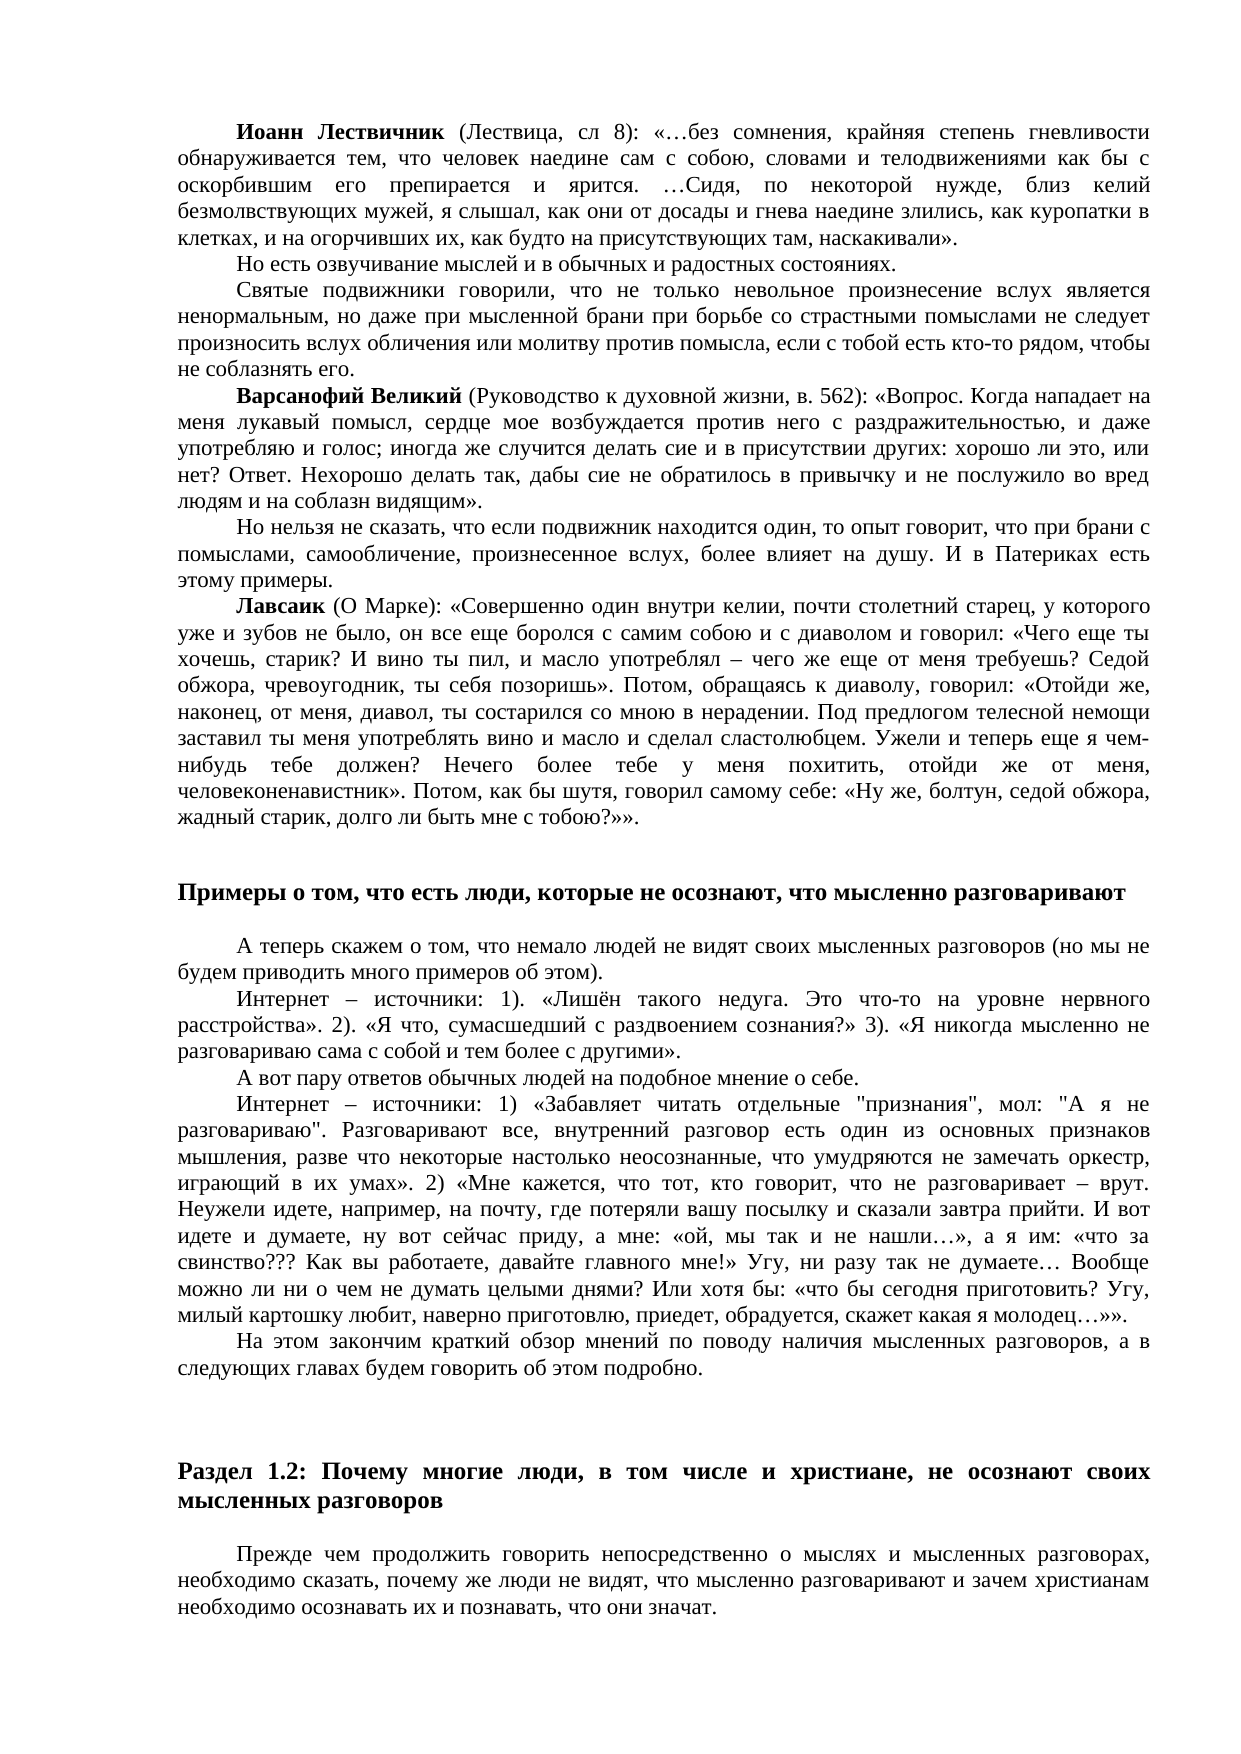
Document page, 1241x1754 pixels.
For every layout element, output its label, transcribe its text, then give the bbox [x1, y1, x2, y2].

text Лавсаик (О Марке): «Совершенно один внутри келии, почти столетний старец, у которого уже и зубов не было, он все еще боролся с самим собою и с диаволом и говорил: «Чего еще ты хочешь, старик? И вино ты пил, и масло употреблял – чего же еще от меня требуешь? Седой обжора, чревоугодник, ты себя позоришь». Потом, обращаясь к диаволу, говорил: «Отойди же, наконец, от меня, диавол, ты состарился со мною в нерадении. Под предлогом телесной немощи заставил ты меня употреблять вино и масло и сделал сластолюбцем. Ужели и теперь еще я чем-нибудь тебе должен? Нечего более тебе у меня похитить, отойди же от меня, человеконенавистник». Потом, как бы шутя, говорил самому себе: «Ну же, болтун, седой обжора, жадный старик, долго ли быть мне с тобою?»». [177, 592, 1152, 830]
text Интернет – источники: 1). «Лишён такого недуга. Это что-то на уровне нервного расстройства». 2). «Я что, сумасшедший с раздвоением сознания?» 3). «Я никогда мысленно не разговариваю сама с собой и тем более с другими». [177, 985, 1152, 1064]
text На этом закончим краткий обзор мнений по поводу наличия мысленных разговоров, а в следующих главах будем говорить об этом подробно. [177, 1327, 1152, 1380]
text Прежде чем продолжить говорить непосредственно о мыслях и мысленных разговорах, необходимо сказать, почему же люди не видят, что мысленно разговаривают и зачем христианам необходимо осознавать их и познавать, что они значат. [177, 1540, 1152, 1619]
text Иоанн Лествичник (Лествица, сл 8): «…без сомнения, крайняя степень гневливости обнаруживается тем, что человек наедине сам с собою, словами и телодвижениями как бы с оскорбившим его препирается и ярится. …Сидя, по некоторой нужде, близ келий безмолвствующих мужей, я слышал, как они от досады и гнева наедине злились, как куропатки в клетках, и на огорчивших их, как будто на присутствующих там, наскакивали». [177, 118, 1152, 250]
text Варсанофий Великий (Руководство к духовной жизни, в. 562): «Вопрос. Когда нападает на меня лукавый помысл, сердце мое возбуждается против него с раздражительностью, и даже употребляю и голос; иногда же случится делать сие и в присутствии других: хорошо ли это, или нет? Ответ. Нехорошо делать так, дабы сие не обратилось в привычку и не послужило во вред людям и на соблазн видящим». [177, 382, 1152, 513]
subtitle Примеры о том, что есть люди, которые не осознают, что мысленно разговаривают [177, 877, 1152, 906]
subtitle Раздел 1.2: Почему многие люди, в том числе и христиане, не осознают своих мысленных разговоров [177, 1456, 1152, 1514]
text Но есть озвучивание мыслей и в обычных и радостных состояниях. [177, 250, 1152, 276]
text Интернет – источники: 1) «Забавляет читать отдельные "признания", мол: "А я не разговариваю". Разговаривают все, внутренний разговор есть один из основных признаков мышления, разве что некоторые настолько неосознанные, что умудряются не замечать оркестр, играющий в их умах». 2) «Мне кажется, что тот, кто говорит, что не разговаривает – врут. Неужели идете, например, на почту, где потеряли вашу посылку и сказали завтра прийти. И вот идете и думаете, ну вот сейчас приду, а мне: «ой, мы так и не нашли…», а я им: «что за свинство??? Как вы работаете, давайте главного мне!» Угу, ни разу так не думаете… Вообще можно ли ни о чем не думать целыми днями? Или хотя бы: «что бы сегодня приготовить? Угу, милый картошку любит, наверно приготовлю, приедет, обрадуется, скажет какая я молодец…»». [177, 1090, 1152, 1327]
text А вот пару ответов обычных людей на подобное мнение о себе. [177, 1064, 1152, 1090]
text А теперь скажем о том, что немало людей не видят своих мысленных разговоров (но мы не будем приводить много примеров об этом). [177, 932, 1152, 985]
text Но нельзя не сказать, что если подвижник находится один, то опыт говорит, что при брани с помыслами, самообличение, произнесенное вслух, более влияет на душу. И в Патериках есть этому примеры. [177, 513, 1152, 592]
text Святые подвижники говорили, что не только невольное произнесение вслух является ненормальным, но даже при мысленной брани при борьбе со страстными помыслами не следует произносить вслух обличения или молитву против помысла, если с тобой есть кто-то рядом, чтобы не соблазнять его. [177, 276, 1152, 382]
